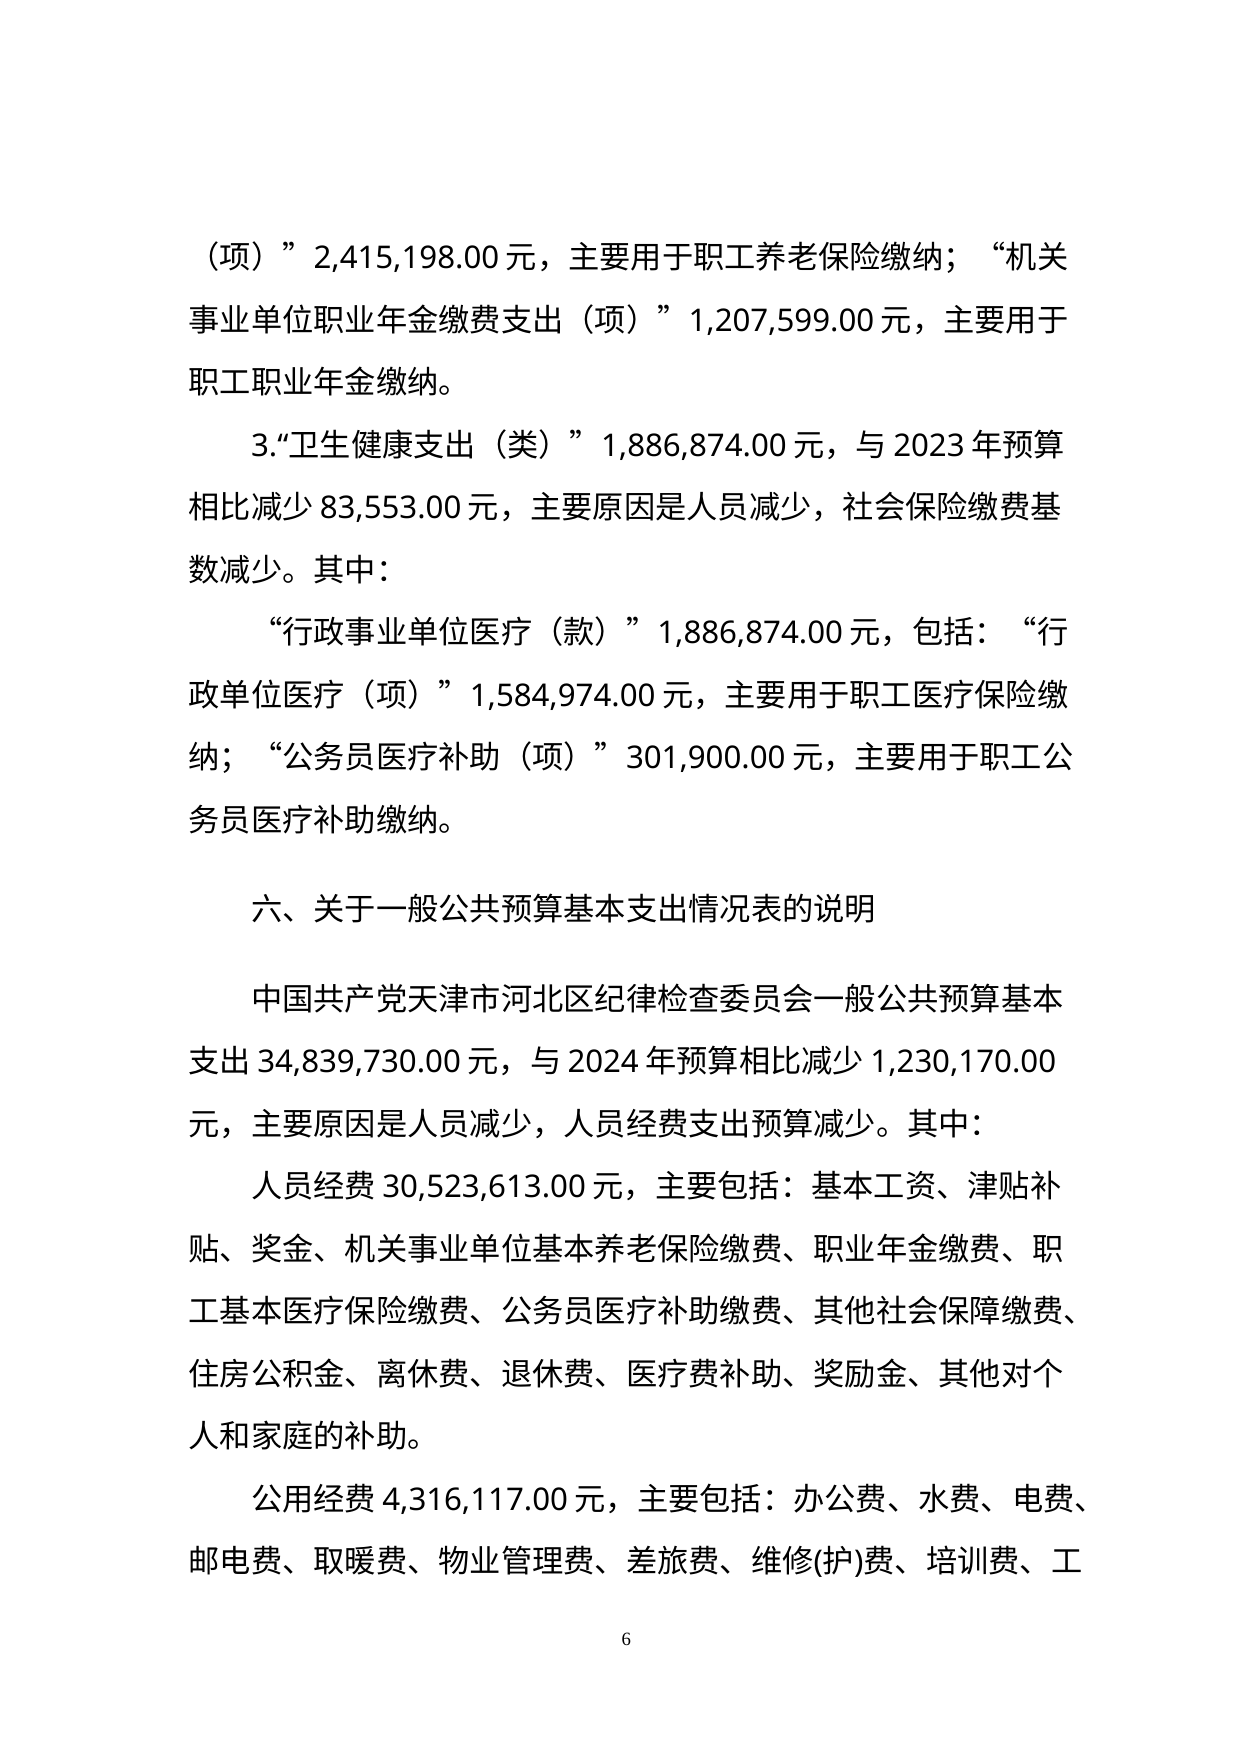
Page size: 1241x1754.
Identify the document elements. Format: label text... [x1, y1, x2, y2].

subtitle 六、关于一般公共预算基本支出情况表的说明 [188, 871, 1087, 933]
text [188, 960, 1087, 1585]
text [188, 218, 1087, 843]
